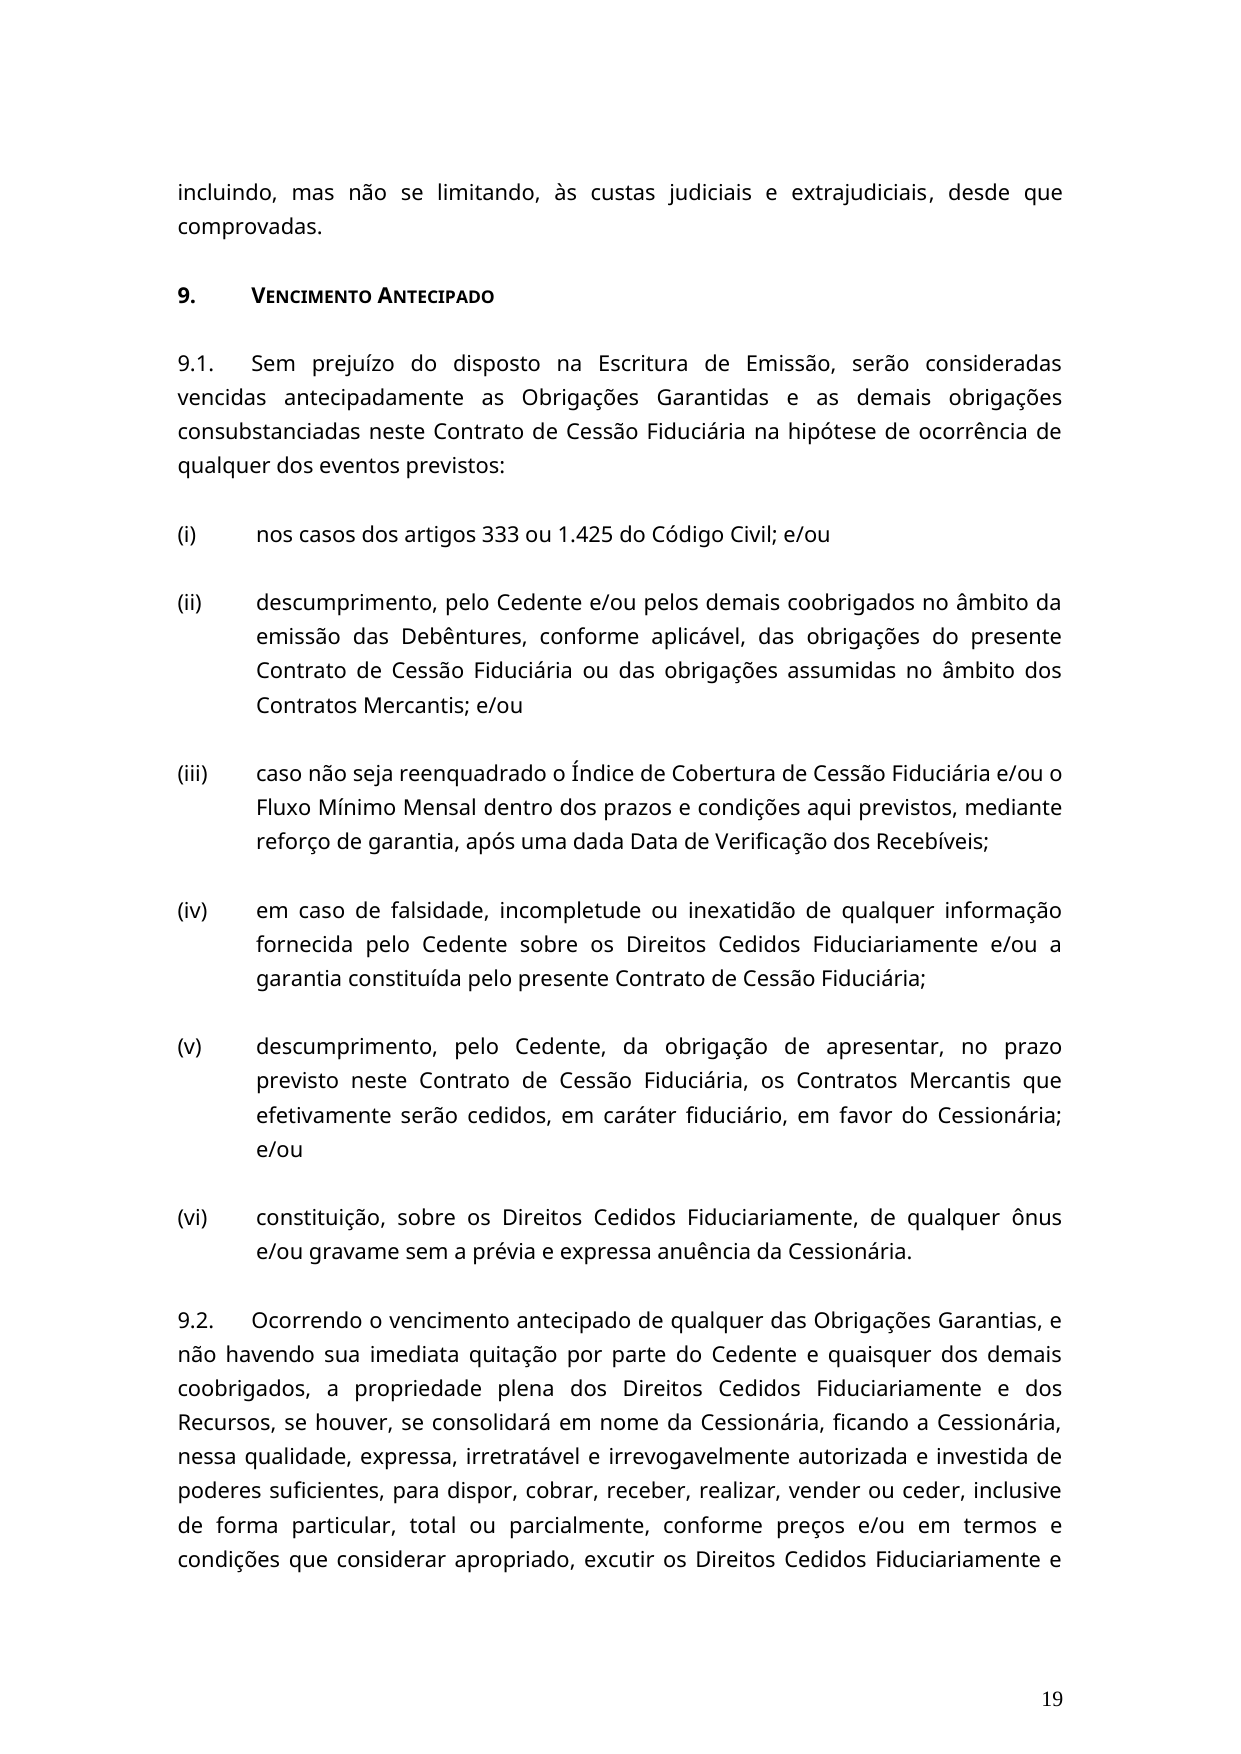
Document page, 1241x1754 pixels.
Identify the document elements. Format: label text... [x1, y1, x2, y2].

list constituição, sobre os Direitos Cedidos Fiduciariamente, de qualquer ônus e/ou gravame sem a prévia e expressa anuência da Cessionária. [177, 1202, 1063, 1266]
list descumprimento, pelo Cedente, da obrigação de apresentar, no prazo previsto neste Contrato de Cessão Fiduciária, os Contratos Mercantis que efetivamente serão cedidos, em caráter fiduciário, em favor do Cessionária; e/ou [177, 1031, 1063, 1164]
list nos casos dos artigos 333 ou 1.425 do Código Civil; e/ou [177, 519, 1063, 549]
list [177, 177, 1063, 241]
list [177, 1305, 1063, 1574]
list caso não seja reenquadrado o Índice de Cobertura de Cessão Fiduciária e/ou o Fluxo Mínimo Mensal dentro dos prazos e condições aqui previstos, mediante reforço de garantia, após uma dada Data de Verificação dos Recebíveis; [177, 758, 1063, 856]
list em caso de falsidade, incompletude ou inexatidão de qualquer informação fornecida pelo Cedente sobre os Direitos Cedidos Fiduciariamente e/ou a garantia constituída pelo presente Contrato de Cessão Fiduciária; [177, 895, 1063, 993]
list Sem prejuízo do disposto na Escritura de Emissão, serão consideradas vencidas antecipadamente as Obrigações Garantidas e as demais obrigações consubstanciadas neste Contrato de Cessão Fiduciária na hipótese de ocorrência de qualquer dos eventos previstos: [177, 348, 1063, 480]
list descumprimento, pelo Cedente e/ou pelos demais coobrigados no âmbito da emissão das Debêntures, conforme aplicável, das obrigações do presente Contrato de Cessão Fiduciária ou das obrigações assumidas no âmbito dos Contratos Mercantis; e/ou [177, 587, 1063, 719]
title Vencimento Antecipado [177, 280, 1048, 309]
